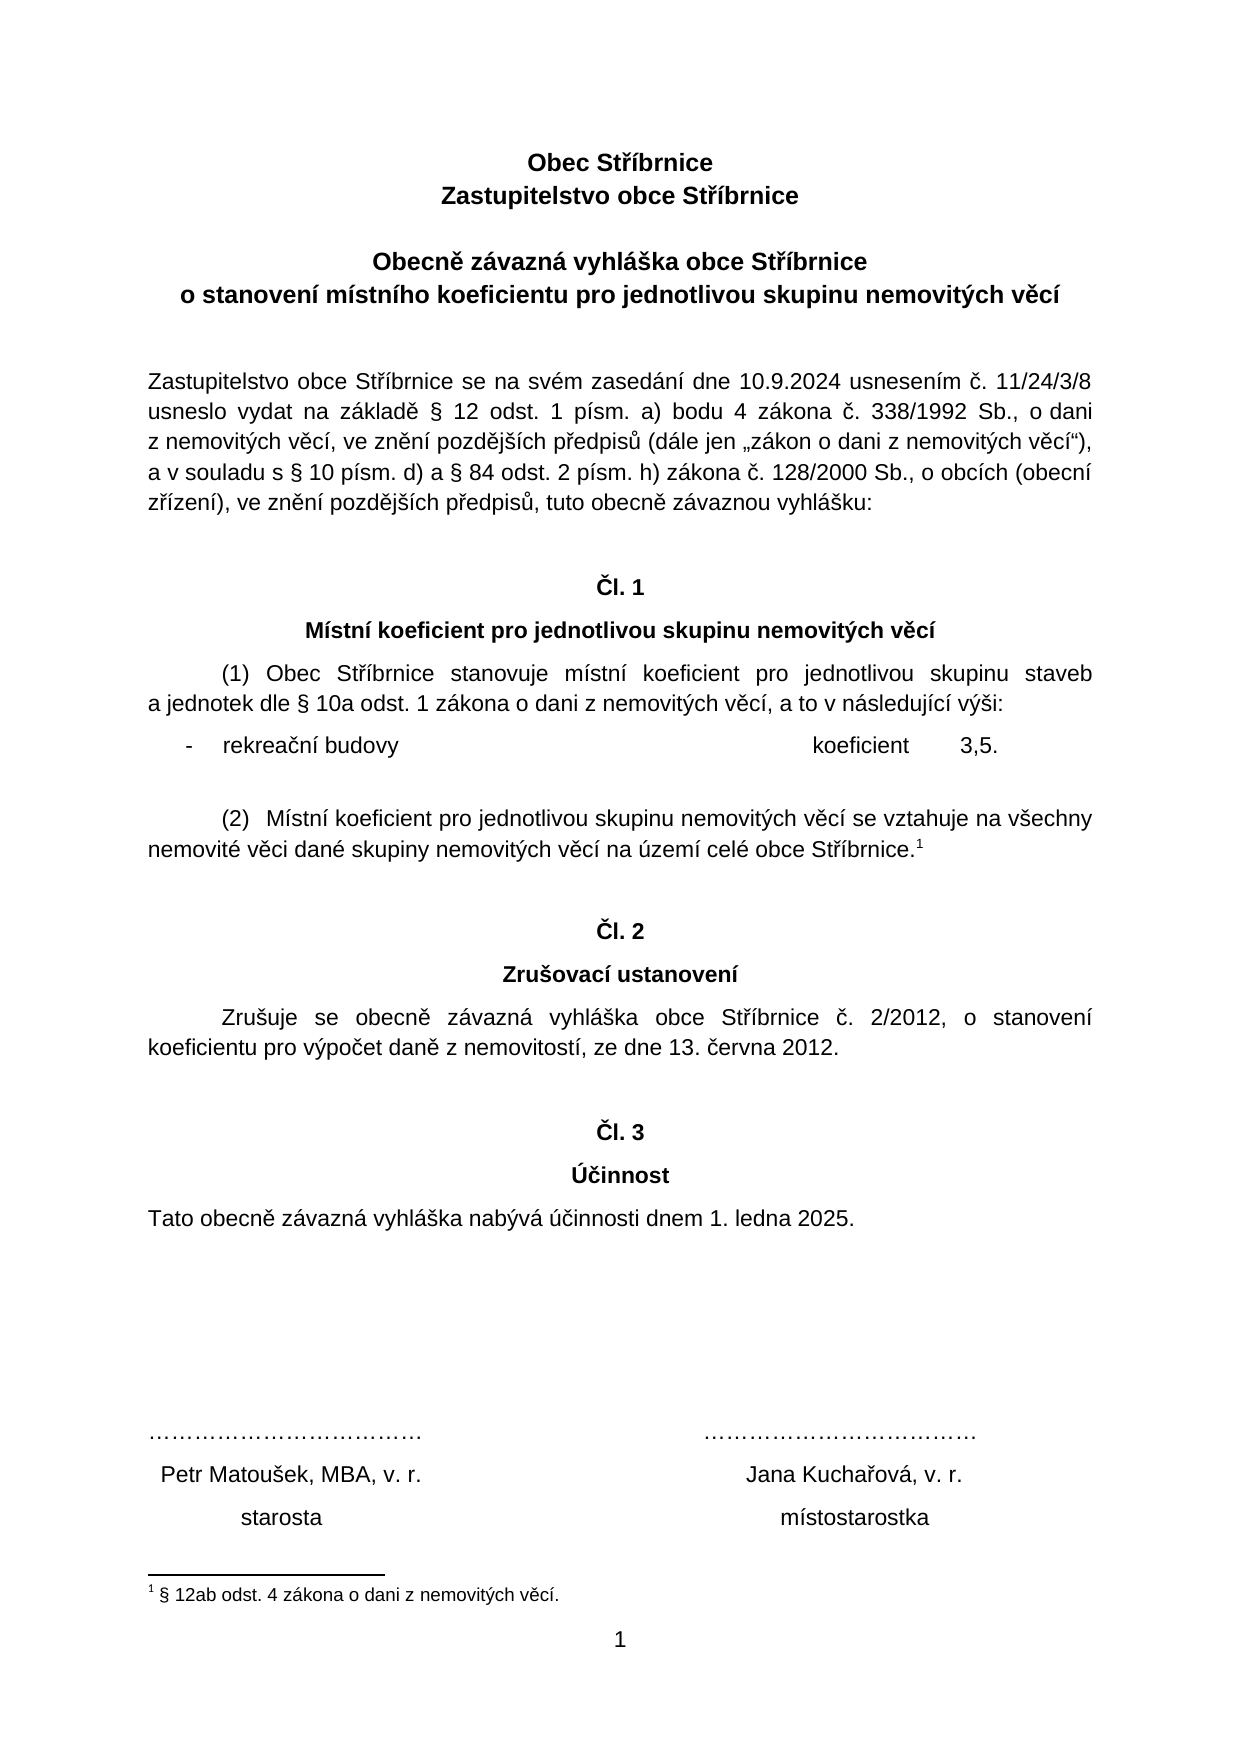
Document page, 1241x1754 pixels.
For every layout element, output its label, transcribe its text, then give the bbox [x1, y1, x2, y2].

text Čl. 3 [148, 1119, 1093, 1146]
text Zastupitelstvo obce Stříbrnice se na svém zasedání dne 10.9.2024 usnesením č. 11/24/3/8 usneslo vydat na základě § 12 odst. 1 písm. a) bodu 4 zákona č. 338/1992 Sb., o dani z nemovitých věcí, ve znění pozdějších předpisů (dále jen „zákon o dani z nemovitých věcí“), a v souladu s § 10 písm. d) a § 84 odst. 2 písm. h) zákona č. 128/2000 Sb., o obcích (obecní zřízení), ve znění pozdějších předpisů, tuto obecně závaznou vyhlášku: [148, 368, 1093, 515]
text Účinnost [148, 1162, 1093, 1188]
text Obecně závazná vyhláška obce Stříbrnice [148, 247, 1093, 275]
text Čl. 2 [148, 918, 1093, 945]
text Zrušovací ustanovení [148, 961, 1093, 987]
text Místní koeficient pro jednotlivou skupinu nemovitých věcí [148, 617, 1093, 643]
text starosta místostarostka [148, 1504, 1093, 1530]
text Čl. 1 [148, 574, 1093, 601]
text Tato obecně závazná vyhláška nabývá účinnosti dnem 1. ledna 2025. [148, 1205, 1093, 1231]
text o stanovení místního koeficientu pro jednotlivou skupinu nemovitých věcí [148, 280, 1093, 308]
list Místní koeficient pro jednotlivou skupinu nemovitých věcí se vztahuje na všechny nemovité věci dané skupiny nemovitých věcí na území celé obce Stříbrnice. [148, 805, 1093, 862]
text Petr Matoušek, MBA, v. r. Jana Kuchařová, v. r. [148, 1461, 1093, 1487]
list rekreační budovy koeficient 3,5. [185, 732, 1093, 759]
text Zrušuje se obecně závazná vyhláška obce Stříbrnice č. 2/2012, o stanovení koeficientu pro výpočet daně z nemovitostí, ze dne 13. června 2012. [148, 1004, 1093, 1060]
text Obec Stříbrnice [148, 148, 1093, 176]
text Zastupitelstvo obce Stříbrnice [148, 181, 1093, 209]
list Obec Stříbrnice stanovuje místní koeficient pro jednotlivou skupinu staveb a jednotek dle § 10a odst. 1 zákona o dani z nemovitých věcí, a to v následující výši: [148, 659, 1093, 716]
text ……………………………… ……………………………… [148, 1418, 1093, 1445]
